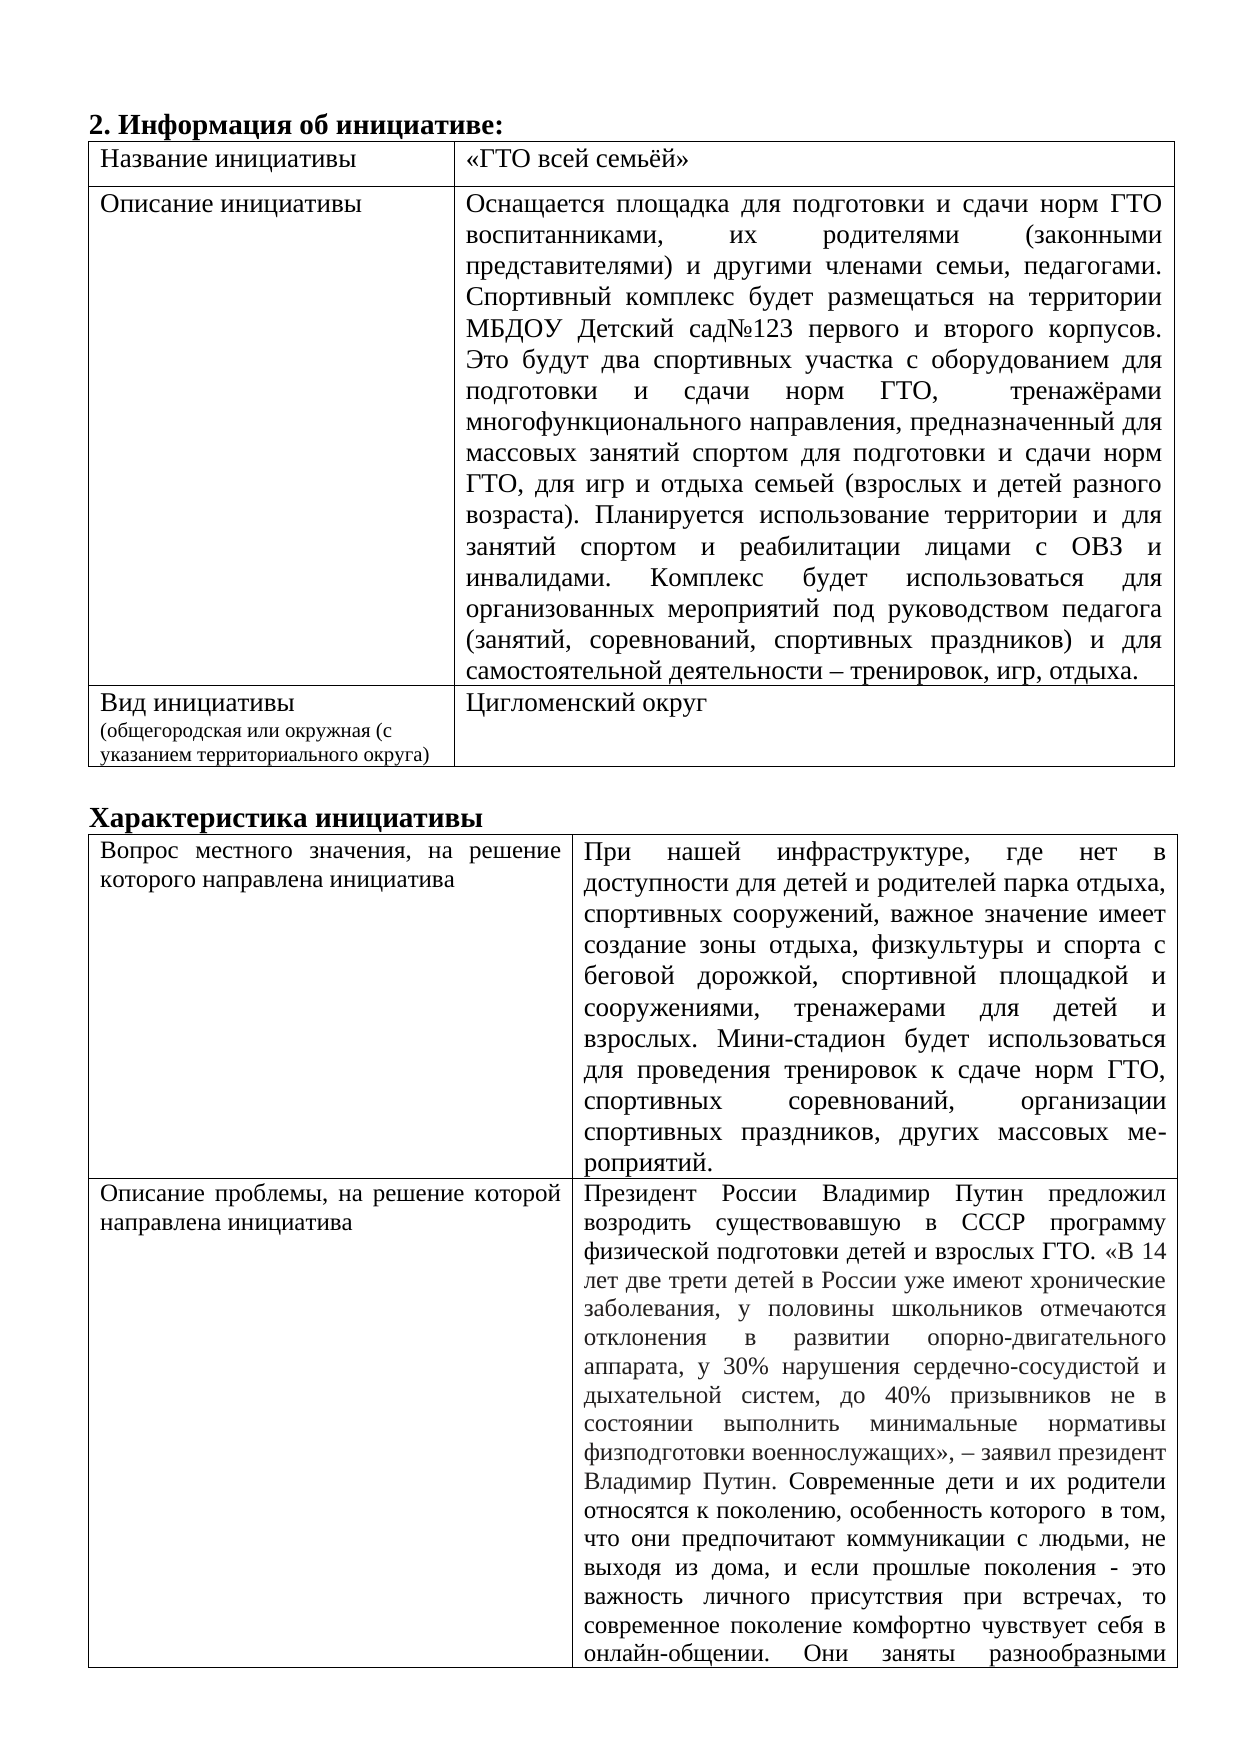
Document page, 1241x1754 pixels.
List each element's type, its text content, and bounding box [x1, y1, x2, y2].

table_header При нашей инфраструктуре, где нет в доступности для детей и родителей парка отдыха, спортивных сооружений, важное значение имеет создание зоны отдыха, физкультуры и спорта с беговой дорожкой, спортивной площадкой и сооружениями, тренажерами для детей и взрослых. Мини-стадион будет использоваться для проведения тренировок к сдаче норм ГТО, спортивных соревнований, организации спортивных праздников, других массовых мероприятий. [573, 835, 1177, 1177]
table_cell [89, 1179, 572, 1667]
text Характеристика инициативы [89, 800, 1152, 834]
table_header «ГТО всей семьёй» [455, 142, 1174, 186]
table_cell Оснащается площадка для подготовки и сдачи норм ГТО воспитанниками, их родителями (законными представителями) и другими членами семьи, педагогами. Спортивный комплекс будет размещаться на территории МБДОУ Детский сад№123 первого и второго корпусов. Это будут два спортивных участка с оборудованием для подготовки и сдачи норм ГТО, тренажёрами многофункционального направления, предназначенный для массовых занятий спортом для подготовки и сдачи норм ГТО, для игр и отдыха семьей (взрослых и детей разного возраста). Планируется использование территории и для занятий спортом и реабилитации лицами с ОВЗ и инвалидами. Комплекс будет использоваться для организованных мероприятий под руководством педагога (занятий, соревнований, спортивных праздников) и для самостоятельной деятельности – тренировок, игр, отдыха. [455, 187, 1174, 685]
table_header Вопрос местного значения, на решение которого направлена инициатива [89, 835, 572, 1177]
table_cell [573, 1179, 1177, 1667]
text 2. Информация об инициативе: [89, 107, 1152, 141]
table_cell Вид инициативы (общегородская или окружная (с указанием территориального округа) [89, 686, 454, 766]
table_cell Описание инициативы [89, 187, 454, 685]
table_header Название инициативы [89, 142, 454, 186]
table_cell Цигломенский округ [455, 686, 1174, 766]
